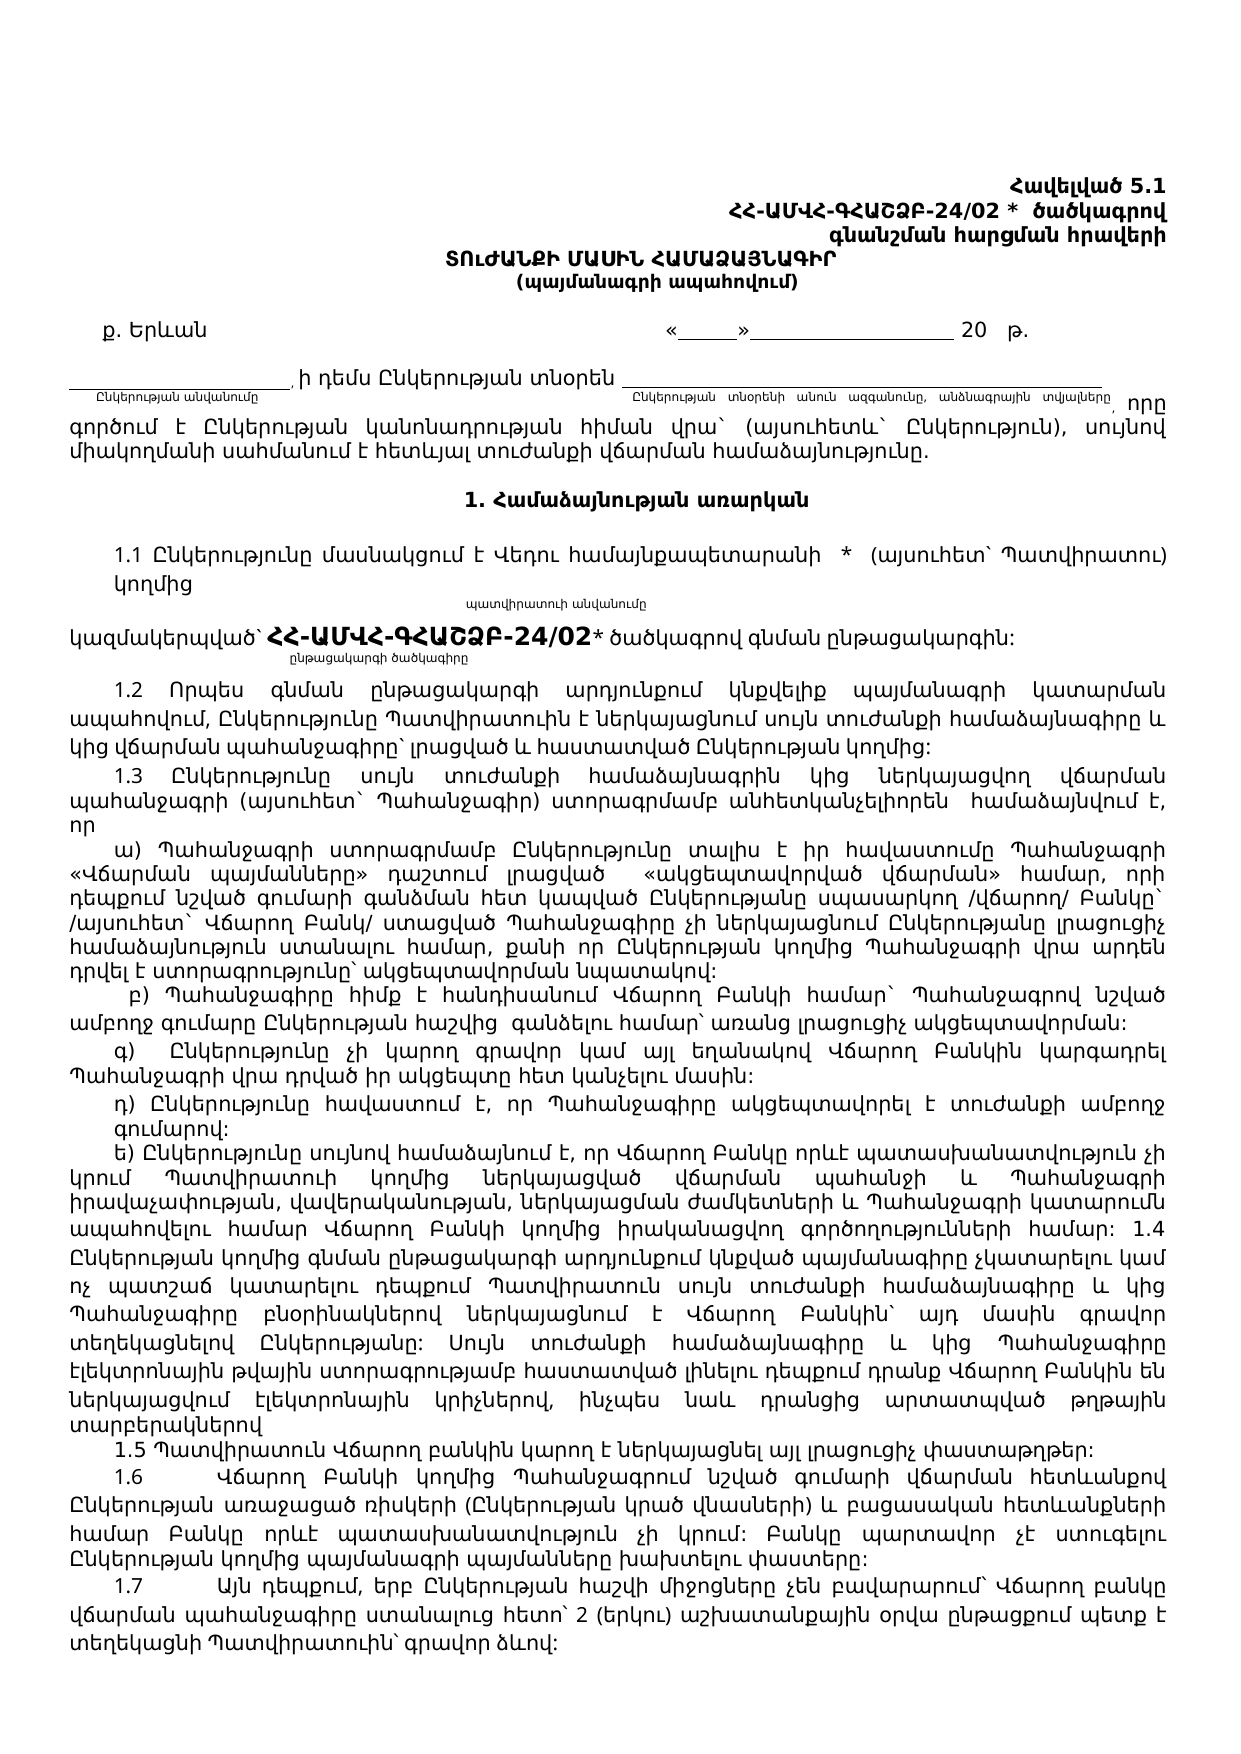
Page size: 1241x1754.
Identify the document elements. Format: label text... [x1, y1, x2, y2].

text պատվիրատուի անվանումը [113, 597, 1167, 622]
text կազմակերպված` ՀՀ-ԱՄՎՀ-ԳՀԱՇՁԲ-24/02* ծածկագրով գնման ընթացակարգին: [69, 622, 1167, 651]
text գնանշման հարցման հրավերի [69, 223, 1167, 247]
text , ի դեմս Ընկերության տնօրեն [69, 366, 1167, 391]
text գ) Ընկերությունը չի կարող գրավոր կամ այլ եղանակով Վճարող Բանկին կարգադրել Պահանջագրի վրա դրված իր ակցեպտը հետ կանչելու մասին: [69, 1036, 1167, 1089]
text Հավելված 5.1 [69, 174, 1167, 199]
text ՀՀ-ԱՄՎՀ-ԳՀԱՇՁԲ-24/02 * ծածկագրով [69, 199, 1167, 223]
list Այն դեպքում, երբ Ընկերության հաշվի միջոցները չեն բավարարում՝ Վճարող բանկը վճարման պահանջագիրը ստանալուց հետո՝ 2 (երկու) աշխատանքային օրվա ընթացքում պետք է տեղեկացնի Պատվիրատուին՝ գրավոր ձևով: [69, 1571, 1167, 1657]
text ընթացակարգի ծածկագիրը [113, 651, 1167, 675]
text Ընկերության անվանումը Ընկերության տնօրենի անուն ազգանունը, անձնագրային տվյալները, որը գործում է Ընկերության կանոնադրության հիման վրա` (այսուհետև` Ընկերություն), սույնով միակողմանի սահմանում է հետևյալ տուժանքի վճարման համաձայնությունը. [69, 391, 1167, 463]
list Վճարող Բանկի կողմից Պահանջագրում նշված գումարի վճարման հետևանքով Ընկերության առաջացած ռիսկերի (Ընկերության կրած վնասների) և բացասական հետևանքների համար Բանկը որևէ պատասխանատվություն չի կրում: Բանկը պարտավոր չէ ստուգելու Ընկերության կողմից պայմանագրի պայմանները խախտելու փաստերը: [69, 1462, 1167, 1571]
text դ) Ընկերությունը հավաստում է, որ Պահանջագիրը ակցեպտավորել է տուժանքի ամբողջ գումարով: [113, 1089, 1167, 1141]
text ք. Երևան « » 20 թ. [69, 318, 1167, 342]
text ե) Ընկերությունը սույնով համաձայնում է, որ Վճարող Բանկը որևէ պատասխանատվություն չի կրում Պատվիրատուի կողմից ներկայացված վճարման պահանջի և Պահանջագրի իրավաչափության, վավերականության, ներկայացման ժամկետների և Պահանջագրի կատարումն ապահովելու համար Վճարող Բանկի կողմից իրականացվող գործողությունների համար: 1.4 Ընկերության կողմից գնման ընթացակարգի արդյունքում կնքված պայմանագիրը չկատարելու կամ ոչ պատշաճ կատարելու դեպքում Պատվիրատուն սույն տուժանքի համաձայնագիրը և կից Պահանջագիրը բնօրինակներով ներկայացնում է Վճարող Բանկին` այդ մասին գրավոր տեղեկացնելով Ընկերությանը: Սույն տուժանքի համաձայնագիրը և կից Պահանջագիրը էլեկտրոնային թվային ստորագրությամբ հաստատված լինելու դեպքում դրանք Վճարող Բանկին են ներկայացվում էլեկտրոնային կրիչներով, ինչպես նաև դրանցից արտատպված թղթային տարբերակներով [69, 1141, 1167, 1438]
text 1. Համաձայնության առարկան [107, 488, 1167, 512]
text 1.5 Պատվիրատուն Վճարող բանկին կարող է ներկայացնել այլ լրացուցիչ փաստաթղթեր: [69, 1438, 1167, 1462]
text (պայմանագրի ապահովում) [69, 272, 1167, 293]
text 1.1 Ընկերությունը մասնակցում է Վեդու համայնքապետարանի * (այսուհետ` Պատվիրատու) կողմից [113, 541, 1167, 597]
text ա) Պահանջագրի ստորագրմամբ Ընկերությունը տալիս է իր հավաստումը Պահանջագրի «Վճարման պայմանները» դաշտում լրացված «ակցեպտավորված վճարման» համար, որի դեպքում նշված գումարի գանձման հետ կապված Ընկերությանը սպասարկող /վճարող/ Բանկը` /այսուհետ` Վճարող Բանկ/ ստացված Պահանջագիրը չի ներկայացնում Ընկերությանը լրացուցիչ համաձայնություն ստանալու համար, քանի որ Ընկերության կողմից Պահանջագրի վրա արդեն դրվել է ստորագրությունը՝ ակցեպտավորման նպատակով: [69, 838, 1167, 983]
text 1.2 Որպես գնման ընթացակարգի արդյունքում կնքվելիք պայմանագրի կատարման ապահովում, Ընկերությունը Պատվիրատուին է ներկայացնում սույն տուժանքի համաձայնագիրը և կից վճարման պահանջագիրը` լրացված և հաստատված Ընկերության կողմից: [69, 675, 1167, 761]
text բ) Պահանջագիրը հիմք է հանդիսանում Վճարող Բանկի համար` Պահանջագրով նշված ամբողջ գումարը Ընկերության հաշվից գանձելու համար՝ առանց լրացուցիչ ակցեպտավորման: [69, 983, 1167, 1036]
text 1.3 Ընկերությունը սույն տուժանքի համաձայնագրին կից ներկայացվող վճարման պահանջագրի (այսուհետ` Պահանջագիր) ստորագրմամբ անհետկանչելիորեն համաձայնվում է, որ [69, 761, 1167, 838]
text ՏՈւԺԱՆՔԻ ՄԱՍԻՆ ՀԱՄԱՁԱՅՆԱԳԻՐ [69, 247, 1167, 272]
